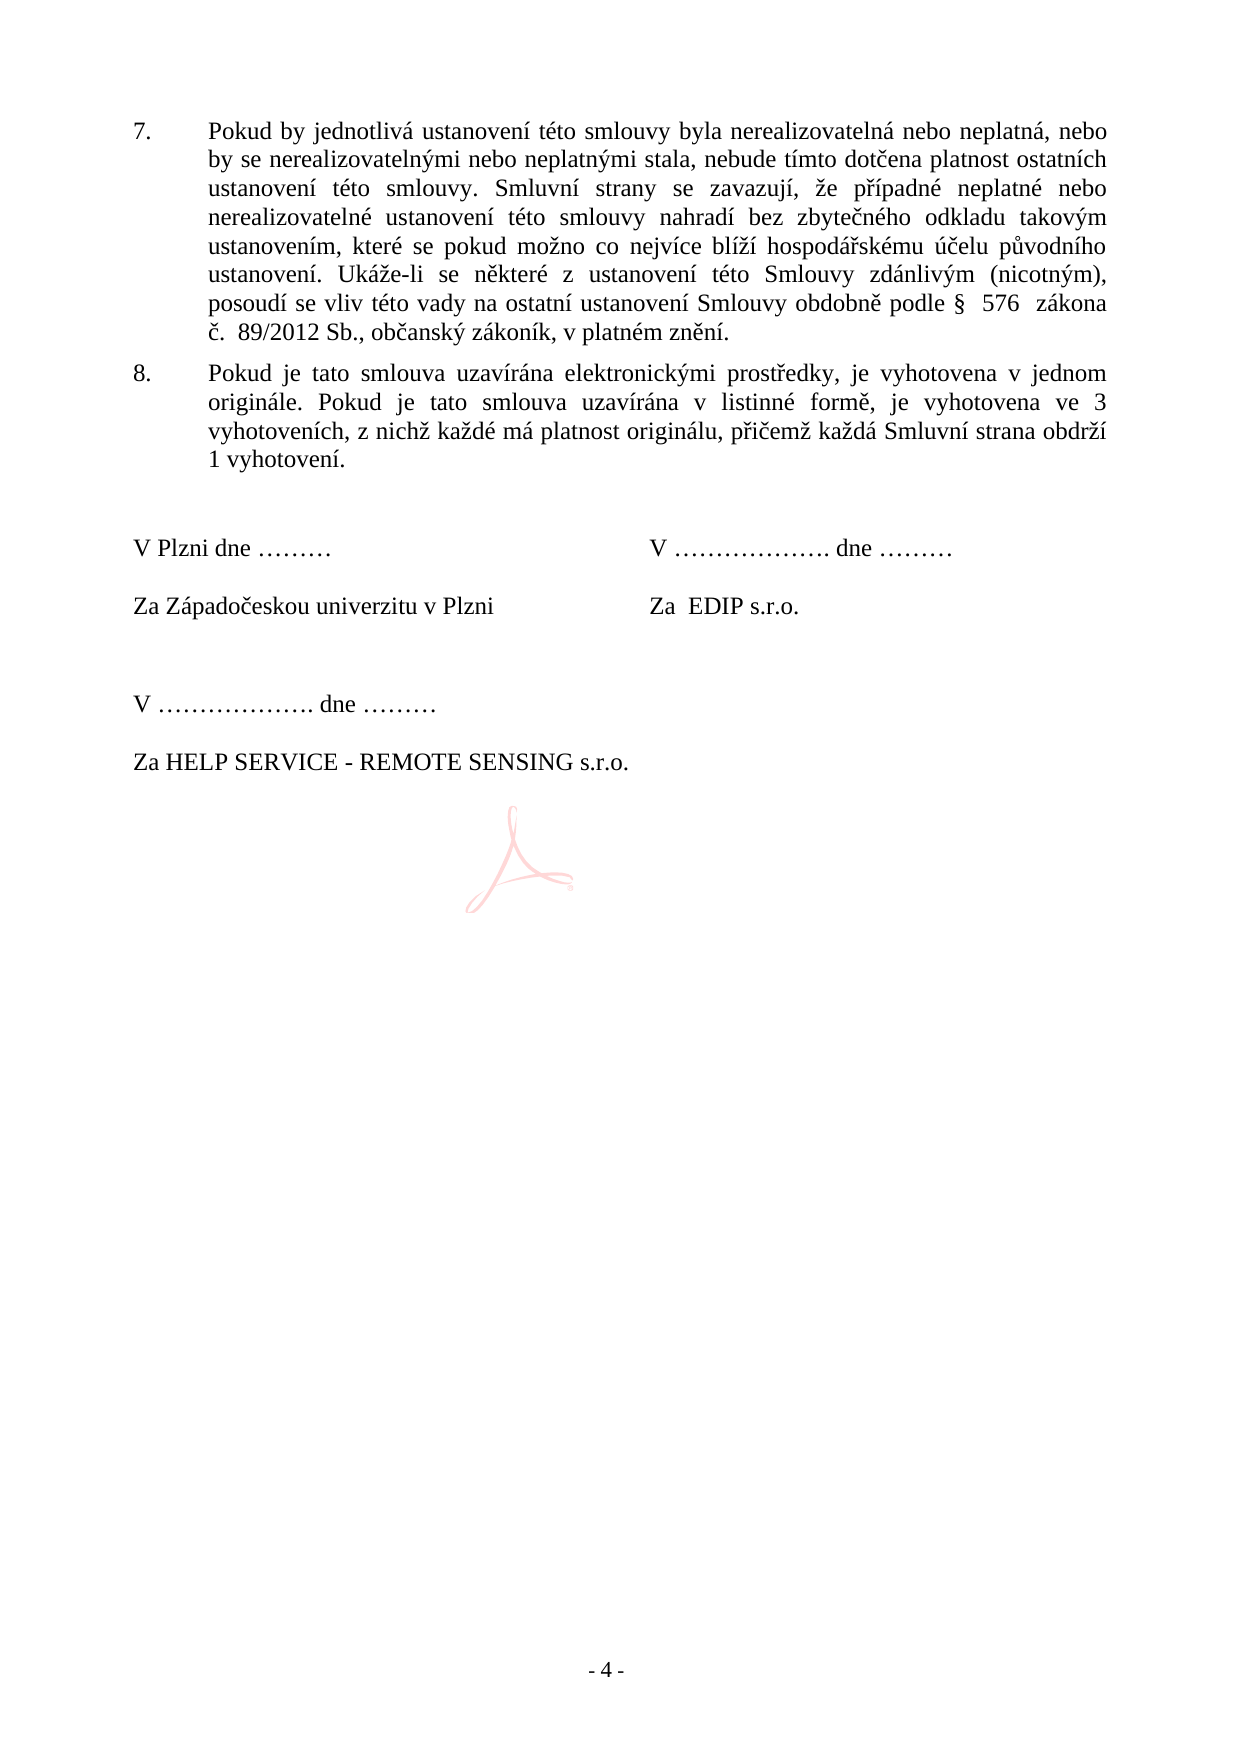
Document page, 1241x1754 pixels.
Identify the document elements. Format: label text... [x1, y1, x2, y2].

text Za HELP SERVICE - REMOTE SENSING s.r.o. [133, 747, 1130, 776]
text V Plzni dne ……… V ………………. dne ……… [133, 533, 1130, 562]
list Pokud by jednotlivá ustanovení této smlouvy byla nerealizovatelná nebo neplatná, nebo by se nerealizovatelnými nebo neplatnými stala, nebude tímto dotčena platnost ostatních ustanovení této smlouvy. Smluvní strany se zavazují, že případné neplatné nebo nerealizovatelné ustanovení této smlouvy nahradí bez zbytečného odkladu takovým ustanovením, které se pokud možno co nejvíce blíží hospodářskému účelu původního ustanovení. Ukáže-li se některé z ustanovení této Smlouvy zdánlivým (nicotným), posoudí se vliv této vady na ostatní ustanovení Smlouvy obdobně podle § 576 zákona č. 89/2012 Sb., občanský zákoník, v platném znění. [133, 116, 1107, 346]
text Za Západočeskou univerzitu v Plzni Za EDIP s.r.o. [133, 591, 1130, 620]
list Pokud je tato smlouva uzavírána elektronickými prostředky, je vyhotovena v jednom originále. Pokud je tato smlouva uzavírána v listinné formě, je vyhotovena ve 3 vyhotoveních, z nichž každé má platnost originálu, přičemž každá Smluvní strana obdrží 1 vyhotovení. [133, 358, 1108, 473]
text V ………………. dne ……… [133, 689, 1130, 718]
